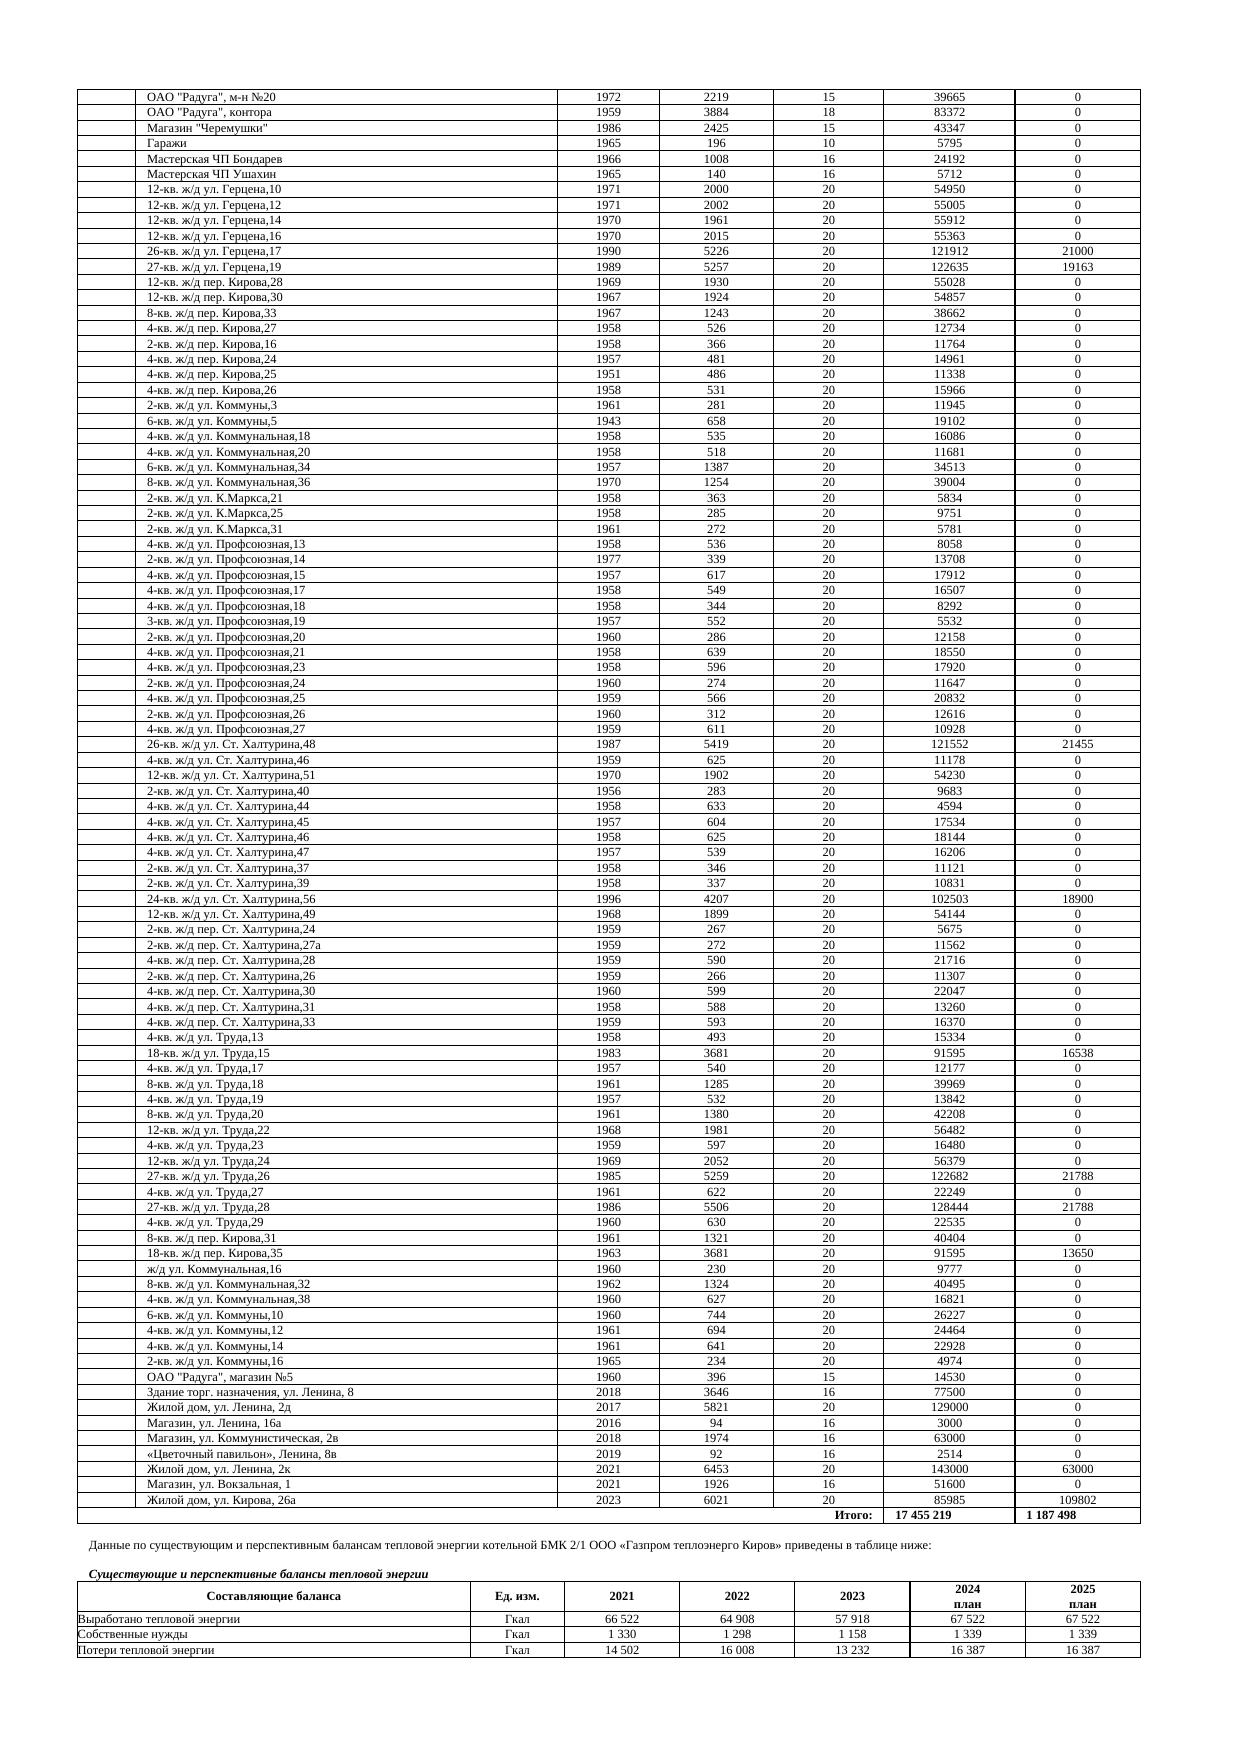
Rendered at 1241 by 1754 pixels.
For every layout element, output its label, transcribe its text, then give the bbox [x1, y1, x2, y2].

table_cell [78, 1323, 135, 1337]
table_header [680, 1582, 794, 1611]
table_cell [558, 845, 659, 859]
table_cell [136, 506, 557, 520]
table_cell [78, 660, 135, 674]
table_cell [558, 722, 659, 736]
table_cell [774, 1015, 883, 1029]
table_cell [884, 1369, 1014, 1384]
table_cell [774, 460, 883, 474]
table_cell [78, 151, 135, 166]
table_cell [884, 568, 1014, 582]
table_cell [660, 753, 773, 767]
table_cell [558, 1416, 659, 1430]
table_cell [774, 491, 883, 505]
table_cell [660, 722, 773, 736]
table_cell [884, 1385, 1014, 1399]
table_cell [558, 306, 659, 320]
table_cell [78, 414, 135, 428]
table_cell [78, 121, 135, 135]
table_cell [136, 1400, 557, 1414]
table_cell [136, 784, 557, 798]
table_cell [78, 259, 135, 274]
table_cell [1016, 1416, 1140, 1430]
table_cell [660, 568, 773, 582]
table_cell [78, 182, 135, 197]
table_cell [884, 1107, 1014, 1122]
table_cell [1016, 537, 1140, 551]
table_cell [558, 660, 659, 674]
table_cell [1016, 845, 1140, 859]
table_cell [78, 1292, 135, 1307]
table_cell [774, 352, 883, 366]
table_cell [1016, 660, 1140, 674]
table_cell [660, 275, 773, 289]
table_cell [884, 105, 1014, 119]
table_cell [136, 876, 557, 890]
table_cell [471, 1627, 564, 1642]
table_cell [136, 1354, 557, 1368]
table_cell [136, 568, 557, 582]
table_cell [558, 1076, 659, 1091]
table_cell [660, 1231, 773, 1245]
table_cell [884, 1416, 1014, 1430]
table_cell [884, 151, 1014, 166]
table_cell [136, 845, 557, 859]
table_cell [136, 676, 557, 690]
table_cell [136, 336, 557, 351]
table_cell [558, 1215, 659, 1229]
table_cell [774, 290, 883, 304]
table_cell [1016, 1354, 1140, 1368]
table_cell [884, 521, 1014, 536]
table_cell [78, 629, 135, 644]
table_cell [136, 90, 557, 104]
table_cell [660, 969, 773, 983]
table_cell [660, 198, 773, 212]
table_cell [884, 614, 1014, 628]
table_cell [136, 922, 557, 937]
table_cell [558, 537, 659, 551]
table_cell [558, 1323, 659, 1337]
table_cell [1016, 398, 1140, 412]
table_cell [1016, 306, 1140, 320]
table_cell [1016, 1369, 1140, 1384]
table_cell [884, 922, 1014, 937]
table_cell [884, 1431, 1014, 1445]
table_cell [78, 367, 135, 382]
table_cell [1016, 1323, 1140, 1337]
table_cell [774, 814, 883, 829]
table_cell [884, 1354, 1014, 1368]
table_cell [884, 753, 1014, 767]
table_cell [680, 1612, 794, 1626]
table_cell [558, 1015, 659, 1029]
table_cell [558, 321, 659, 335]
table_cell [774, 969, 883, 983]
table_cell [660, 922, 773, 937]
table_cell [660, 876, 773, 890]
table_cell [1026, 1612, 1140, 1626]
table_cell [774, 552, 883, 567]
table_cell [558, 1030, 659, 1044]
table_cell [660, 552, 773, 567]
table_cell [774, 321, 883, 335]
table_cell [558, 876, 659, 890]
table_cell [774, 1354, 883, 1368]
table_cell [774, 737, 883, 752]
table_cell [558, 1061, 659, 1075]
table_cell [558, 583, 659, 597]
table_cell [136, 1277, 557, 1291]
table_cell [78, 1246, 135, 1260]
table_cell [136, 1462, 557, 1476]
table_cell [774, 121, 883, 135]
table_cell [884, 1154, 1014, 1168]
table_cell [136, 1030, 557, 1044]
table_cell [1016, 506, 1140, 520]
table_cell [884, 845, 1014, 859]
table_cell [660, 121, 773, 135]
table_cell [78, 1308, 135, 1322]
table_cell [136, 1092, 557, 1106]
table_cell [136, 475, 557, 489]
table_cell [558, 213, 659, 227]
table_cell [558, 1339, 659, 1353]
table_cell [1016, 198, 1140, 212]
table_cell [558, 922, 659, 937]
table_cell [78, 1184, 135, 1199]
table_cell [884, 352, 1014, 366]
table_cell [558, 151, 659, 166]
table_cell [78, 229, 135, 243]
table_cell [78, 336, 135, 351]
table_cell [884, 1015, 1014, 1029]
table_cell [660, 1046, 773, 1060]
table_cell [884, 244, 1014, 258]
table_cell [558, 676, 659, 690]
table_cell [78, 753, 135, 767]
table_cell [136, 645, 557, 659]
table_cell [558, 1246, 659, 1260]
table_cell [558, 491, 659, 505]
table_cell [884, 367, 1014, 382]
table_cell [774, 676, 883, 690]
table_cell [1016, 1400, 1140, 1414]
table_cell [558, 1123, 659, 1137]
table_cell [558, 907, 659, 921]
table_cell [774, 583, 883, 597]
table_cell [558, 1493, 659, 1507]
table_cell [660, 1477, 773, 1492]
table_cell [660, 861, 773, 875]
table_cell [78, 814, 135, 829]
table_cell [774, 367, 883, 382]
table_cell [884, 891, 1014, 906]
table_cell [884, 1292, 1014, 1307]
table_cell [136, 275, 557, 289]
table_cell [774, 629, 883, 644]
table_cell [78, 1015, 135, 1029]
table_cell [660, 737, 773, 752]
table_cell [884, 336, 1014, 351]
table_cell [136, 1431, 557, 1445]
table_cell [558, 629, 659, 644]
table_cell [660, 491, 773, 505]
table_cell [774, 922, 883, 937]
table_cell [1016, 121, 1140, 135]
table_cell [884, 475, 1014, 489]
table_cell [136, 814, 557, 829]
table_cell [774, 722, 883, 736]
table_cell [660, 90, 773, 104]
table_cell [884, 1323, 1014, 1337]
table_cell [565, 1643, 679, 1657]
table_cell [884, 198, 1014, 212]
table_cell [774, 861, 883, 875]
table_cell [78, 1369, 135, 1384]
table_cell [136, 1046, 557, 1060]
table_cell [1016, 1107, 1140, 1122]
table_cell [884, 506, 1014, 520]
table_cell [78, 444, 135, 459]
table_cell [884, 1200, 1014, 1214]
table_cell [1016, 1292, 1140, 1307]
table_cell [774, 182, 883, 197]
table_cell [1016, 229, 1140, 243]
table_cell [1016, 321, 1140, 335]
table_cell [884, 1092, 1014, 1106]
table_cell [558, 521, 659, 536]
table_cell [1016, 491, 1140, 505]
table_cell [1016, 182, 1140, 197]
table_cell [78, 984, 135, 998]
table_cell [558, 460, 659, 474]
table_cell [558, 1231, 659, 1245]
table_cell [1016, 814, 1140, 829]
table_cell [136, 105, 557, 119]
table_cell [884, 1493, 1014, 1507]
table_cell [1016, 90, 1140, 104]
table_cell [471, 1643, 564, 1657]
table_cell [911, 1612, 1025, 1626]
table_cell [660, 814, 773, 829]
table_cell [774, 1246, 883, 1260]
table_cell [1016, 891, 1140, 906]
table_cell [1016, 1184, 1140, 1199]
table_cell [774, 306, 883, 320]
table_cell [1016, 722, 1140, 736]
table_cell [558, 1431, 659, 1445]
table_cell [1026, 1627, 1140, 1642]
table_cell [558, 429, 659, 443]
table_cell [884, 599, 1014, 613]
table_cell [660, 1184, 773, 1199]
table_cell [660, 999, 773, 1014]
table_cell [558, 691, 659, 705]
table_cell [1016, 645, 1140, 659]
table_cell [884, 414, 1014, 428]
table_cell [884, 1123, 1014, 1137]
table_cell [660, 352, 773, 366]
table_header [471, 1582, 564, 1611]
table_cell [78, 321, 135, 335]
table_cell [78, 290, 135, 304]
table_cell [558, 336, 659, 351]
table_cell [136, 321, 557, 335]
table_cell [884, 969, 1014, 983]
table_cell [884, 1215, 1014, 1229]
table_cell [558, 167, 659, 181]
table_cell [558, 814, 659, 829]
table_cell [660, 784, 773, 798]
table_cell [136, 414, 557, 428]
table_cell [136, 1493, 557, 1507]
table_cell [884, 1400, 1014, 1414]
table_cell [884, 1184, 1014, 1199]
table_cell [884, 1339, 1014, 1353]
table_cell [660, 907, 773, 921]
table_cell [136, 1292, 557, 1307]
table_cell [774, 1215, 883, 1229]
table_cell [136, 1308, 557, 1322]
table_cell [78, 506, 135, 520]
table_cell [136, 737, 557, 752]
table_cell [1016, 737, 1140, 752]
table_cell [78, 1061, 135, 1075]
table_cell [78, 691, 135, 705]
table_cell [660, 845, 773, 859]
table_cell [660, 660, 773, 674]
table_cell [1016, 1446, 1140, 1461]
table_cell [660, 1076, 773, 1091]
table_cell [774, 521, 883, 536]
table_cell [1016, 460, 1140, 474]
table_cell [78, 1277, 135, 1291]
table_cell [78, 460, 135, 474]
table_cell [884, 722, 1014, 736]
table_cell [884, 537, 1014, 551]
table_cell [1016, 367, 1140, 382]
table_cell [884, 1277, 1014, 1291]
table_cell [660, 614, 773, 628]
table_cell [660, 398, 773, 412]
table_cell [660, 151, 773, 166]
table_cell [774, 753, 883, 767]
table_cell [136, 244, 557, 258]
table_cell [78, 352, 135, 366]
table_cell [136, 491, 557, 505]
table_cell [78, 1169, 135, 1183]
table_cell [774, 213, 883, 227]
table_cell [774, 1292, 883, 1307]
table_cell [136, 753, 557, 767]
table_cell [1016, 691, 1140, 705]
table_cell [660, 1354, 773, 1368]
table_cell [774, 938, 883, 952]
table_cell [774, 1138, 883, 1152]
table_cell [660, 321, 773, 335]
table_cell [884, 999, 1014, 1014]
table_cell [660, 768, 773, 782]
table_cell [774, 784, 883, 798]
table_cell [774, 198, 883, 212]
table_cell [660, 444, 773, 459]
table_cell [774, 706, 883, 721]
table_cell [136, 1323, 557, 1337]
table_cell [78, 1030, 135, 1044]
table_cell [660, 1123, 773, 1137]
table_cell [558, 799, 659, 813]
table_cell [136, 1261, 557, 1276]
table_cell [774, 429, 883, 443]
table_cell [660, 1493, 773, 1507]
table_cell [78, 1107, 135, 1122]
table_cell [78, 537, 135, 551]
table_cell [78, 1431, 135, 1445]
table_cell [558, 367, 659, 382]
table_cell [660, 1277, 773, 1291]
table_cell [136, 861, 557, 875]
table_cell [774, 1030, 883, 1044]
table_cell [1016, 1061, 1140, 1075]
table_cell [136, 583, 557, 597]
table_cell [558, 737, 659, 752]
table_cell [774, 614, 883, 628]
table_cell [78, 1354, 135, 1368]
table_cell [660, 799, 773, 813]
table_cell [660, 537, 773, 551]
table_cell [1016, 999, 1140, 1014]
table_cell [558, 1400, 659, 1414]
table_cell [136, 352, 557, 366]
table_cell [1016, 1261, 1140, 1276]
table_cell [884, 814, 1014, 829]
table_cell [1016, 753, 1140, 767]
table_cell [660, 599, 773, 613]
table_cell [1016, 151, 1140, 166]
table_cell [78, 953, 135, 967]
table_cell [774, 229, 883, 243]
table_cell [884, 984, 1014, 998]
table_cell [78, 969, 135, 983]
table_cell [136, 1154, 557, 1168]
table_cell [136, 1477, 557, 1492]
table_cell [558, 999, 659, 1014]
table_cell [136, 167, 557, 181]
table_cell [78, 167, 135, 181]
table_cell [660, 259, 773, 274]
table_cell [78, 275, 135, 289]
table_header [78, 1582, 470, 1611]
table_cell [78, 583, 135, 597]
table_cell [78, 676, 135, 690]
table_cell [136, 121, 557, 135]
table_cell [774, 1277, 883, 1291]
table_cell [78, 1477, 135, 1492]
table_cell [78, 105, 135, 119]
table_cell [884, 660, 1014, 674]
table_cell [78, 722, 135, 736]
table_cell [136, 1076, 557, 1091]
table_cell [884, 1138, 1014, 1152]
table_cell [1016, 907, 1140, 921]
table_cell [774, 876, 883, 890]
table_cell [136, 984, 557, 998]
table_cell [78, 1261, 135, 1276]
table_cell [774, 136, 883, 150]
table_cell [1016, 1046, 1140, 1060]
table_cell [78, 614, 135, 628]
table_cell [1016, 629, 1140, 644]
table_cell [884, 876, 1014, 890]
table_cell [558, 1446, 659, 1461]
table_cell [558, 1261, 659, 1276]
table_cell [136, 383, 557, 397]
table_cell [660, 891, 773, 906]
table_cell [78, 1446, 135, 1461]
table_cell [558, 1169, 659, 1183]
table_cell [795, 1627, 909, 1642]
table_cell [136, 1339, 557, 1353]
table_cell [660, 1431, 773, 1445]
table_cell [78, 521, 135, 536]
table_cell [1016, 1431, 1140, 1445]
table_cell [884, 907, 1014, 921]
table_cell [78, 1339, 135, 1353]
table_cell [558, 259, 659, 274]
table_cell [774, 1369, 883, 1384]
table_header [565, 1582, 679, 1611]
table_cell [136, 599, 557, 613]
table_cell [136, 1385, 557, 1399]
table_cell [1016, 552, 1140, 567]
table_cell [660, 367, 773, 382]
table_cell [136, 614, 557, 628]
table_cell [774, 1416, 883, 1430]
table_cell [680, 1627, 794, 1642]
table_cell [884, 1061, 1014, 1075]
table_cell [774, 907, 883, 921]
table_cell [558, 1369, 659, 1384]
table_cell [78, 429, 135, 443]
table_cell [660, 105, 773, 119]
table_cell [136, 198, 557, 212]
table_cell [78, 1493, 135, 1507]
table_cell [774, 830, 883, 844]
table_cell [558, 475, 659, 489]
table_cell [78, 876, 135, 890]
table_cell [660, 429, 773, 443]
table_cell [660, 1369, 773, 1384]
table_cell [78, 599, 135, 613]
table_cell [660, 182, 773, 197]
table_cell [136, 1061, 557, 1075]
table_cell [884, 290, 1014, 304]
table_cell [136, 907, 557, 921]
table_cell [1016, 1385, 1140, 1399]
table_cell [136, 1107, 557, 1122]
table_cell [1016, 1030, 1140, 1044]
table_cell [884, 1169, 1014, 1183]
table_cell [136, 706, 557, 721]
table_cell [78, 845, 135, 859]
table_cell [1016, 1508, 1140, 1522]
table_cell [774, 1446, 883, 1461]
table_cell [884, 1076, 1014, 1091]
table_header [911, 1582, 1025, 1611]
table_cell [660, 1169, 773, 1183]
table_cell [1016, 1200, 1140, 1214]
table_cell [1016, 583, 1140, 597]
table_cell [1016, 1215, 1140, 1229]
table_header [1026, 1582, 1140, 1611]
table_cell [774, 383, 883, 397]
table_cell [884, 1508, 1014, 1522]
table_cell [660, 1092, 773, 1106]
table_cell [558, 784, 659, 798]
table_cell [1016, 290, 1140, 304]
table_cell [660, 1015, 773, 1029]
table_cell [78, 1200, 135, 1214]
text Данные по существующим и перспективным балансам тепловой энергии котельной БМК 2/1 ООО «Газпром теплоэнерго Киров» приведены в таблице ниже: [89, 1538, 1152, 1552]
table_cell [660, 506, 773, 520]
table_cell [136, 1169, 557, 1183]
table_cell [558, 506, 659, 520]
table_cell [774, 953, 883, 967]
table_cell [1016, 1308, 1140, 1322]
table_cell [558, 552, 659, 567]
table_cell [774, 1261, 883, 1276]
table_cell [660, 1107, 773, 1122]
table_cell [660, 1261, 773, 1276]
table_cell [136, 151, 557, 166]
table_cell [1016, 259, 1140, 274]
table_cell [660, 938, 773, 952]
text Существующие и перспективные балансы тепловой энергии [89, 1567, 1152, 1581]
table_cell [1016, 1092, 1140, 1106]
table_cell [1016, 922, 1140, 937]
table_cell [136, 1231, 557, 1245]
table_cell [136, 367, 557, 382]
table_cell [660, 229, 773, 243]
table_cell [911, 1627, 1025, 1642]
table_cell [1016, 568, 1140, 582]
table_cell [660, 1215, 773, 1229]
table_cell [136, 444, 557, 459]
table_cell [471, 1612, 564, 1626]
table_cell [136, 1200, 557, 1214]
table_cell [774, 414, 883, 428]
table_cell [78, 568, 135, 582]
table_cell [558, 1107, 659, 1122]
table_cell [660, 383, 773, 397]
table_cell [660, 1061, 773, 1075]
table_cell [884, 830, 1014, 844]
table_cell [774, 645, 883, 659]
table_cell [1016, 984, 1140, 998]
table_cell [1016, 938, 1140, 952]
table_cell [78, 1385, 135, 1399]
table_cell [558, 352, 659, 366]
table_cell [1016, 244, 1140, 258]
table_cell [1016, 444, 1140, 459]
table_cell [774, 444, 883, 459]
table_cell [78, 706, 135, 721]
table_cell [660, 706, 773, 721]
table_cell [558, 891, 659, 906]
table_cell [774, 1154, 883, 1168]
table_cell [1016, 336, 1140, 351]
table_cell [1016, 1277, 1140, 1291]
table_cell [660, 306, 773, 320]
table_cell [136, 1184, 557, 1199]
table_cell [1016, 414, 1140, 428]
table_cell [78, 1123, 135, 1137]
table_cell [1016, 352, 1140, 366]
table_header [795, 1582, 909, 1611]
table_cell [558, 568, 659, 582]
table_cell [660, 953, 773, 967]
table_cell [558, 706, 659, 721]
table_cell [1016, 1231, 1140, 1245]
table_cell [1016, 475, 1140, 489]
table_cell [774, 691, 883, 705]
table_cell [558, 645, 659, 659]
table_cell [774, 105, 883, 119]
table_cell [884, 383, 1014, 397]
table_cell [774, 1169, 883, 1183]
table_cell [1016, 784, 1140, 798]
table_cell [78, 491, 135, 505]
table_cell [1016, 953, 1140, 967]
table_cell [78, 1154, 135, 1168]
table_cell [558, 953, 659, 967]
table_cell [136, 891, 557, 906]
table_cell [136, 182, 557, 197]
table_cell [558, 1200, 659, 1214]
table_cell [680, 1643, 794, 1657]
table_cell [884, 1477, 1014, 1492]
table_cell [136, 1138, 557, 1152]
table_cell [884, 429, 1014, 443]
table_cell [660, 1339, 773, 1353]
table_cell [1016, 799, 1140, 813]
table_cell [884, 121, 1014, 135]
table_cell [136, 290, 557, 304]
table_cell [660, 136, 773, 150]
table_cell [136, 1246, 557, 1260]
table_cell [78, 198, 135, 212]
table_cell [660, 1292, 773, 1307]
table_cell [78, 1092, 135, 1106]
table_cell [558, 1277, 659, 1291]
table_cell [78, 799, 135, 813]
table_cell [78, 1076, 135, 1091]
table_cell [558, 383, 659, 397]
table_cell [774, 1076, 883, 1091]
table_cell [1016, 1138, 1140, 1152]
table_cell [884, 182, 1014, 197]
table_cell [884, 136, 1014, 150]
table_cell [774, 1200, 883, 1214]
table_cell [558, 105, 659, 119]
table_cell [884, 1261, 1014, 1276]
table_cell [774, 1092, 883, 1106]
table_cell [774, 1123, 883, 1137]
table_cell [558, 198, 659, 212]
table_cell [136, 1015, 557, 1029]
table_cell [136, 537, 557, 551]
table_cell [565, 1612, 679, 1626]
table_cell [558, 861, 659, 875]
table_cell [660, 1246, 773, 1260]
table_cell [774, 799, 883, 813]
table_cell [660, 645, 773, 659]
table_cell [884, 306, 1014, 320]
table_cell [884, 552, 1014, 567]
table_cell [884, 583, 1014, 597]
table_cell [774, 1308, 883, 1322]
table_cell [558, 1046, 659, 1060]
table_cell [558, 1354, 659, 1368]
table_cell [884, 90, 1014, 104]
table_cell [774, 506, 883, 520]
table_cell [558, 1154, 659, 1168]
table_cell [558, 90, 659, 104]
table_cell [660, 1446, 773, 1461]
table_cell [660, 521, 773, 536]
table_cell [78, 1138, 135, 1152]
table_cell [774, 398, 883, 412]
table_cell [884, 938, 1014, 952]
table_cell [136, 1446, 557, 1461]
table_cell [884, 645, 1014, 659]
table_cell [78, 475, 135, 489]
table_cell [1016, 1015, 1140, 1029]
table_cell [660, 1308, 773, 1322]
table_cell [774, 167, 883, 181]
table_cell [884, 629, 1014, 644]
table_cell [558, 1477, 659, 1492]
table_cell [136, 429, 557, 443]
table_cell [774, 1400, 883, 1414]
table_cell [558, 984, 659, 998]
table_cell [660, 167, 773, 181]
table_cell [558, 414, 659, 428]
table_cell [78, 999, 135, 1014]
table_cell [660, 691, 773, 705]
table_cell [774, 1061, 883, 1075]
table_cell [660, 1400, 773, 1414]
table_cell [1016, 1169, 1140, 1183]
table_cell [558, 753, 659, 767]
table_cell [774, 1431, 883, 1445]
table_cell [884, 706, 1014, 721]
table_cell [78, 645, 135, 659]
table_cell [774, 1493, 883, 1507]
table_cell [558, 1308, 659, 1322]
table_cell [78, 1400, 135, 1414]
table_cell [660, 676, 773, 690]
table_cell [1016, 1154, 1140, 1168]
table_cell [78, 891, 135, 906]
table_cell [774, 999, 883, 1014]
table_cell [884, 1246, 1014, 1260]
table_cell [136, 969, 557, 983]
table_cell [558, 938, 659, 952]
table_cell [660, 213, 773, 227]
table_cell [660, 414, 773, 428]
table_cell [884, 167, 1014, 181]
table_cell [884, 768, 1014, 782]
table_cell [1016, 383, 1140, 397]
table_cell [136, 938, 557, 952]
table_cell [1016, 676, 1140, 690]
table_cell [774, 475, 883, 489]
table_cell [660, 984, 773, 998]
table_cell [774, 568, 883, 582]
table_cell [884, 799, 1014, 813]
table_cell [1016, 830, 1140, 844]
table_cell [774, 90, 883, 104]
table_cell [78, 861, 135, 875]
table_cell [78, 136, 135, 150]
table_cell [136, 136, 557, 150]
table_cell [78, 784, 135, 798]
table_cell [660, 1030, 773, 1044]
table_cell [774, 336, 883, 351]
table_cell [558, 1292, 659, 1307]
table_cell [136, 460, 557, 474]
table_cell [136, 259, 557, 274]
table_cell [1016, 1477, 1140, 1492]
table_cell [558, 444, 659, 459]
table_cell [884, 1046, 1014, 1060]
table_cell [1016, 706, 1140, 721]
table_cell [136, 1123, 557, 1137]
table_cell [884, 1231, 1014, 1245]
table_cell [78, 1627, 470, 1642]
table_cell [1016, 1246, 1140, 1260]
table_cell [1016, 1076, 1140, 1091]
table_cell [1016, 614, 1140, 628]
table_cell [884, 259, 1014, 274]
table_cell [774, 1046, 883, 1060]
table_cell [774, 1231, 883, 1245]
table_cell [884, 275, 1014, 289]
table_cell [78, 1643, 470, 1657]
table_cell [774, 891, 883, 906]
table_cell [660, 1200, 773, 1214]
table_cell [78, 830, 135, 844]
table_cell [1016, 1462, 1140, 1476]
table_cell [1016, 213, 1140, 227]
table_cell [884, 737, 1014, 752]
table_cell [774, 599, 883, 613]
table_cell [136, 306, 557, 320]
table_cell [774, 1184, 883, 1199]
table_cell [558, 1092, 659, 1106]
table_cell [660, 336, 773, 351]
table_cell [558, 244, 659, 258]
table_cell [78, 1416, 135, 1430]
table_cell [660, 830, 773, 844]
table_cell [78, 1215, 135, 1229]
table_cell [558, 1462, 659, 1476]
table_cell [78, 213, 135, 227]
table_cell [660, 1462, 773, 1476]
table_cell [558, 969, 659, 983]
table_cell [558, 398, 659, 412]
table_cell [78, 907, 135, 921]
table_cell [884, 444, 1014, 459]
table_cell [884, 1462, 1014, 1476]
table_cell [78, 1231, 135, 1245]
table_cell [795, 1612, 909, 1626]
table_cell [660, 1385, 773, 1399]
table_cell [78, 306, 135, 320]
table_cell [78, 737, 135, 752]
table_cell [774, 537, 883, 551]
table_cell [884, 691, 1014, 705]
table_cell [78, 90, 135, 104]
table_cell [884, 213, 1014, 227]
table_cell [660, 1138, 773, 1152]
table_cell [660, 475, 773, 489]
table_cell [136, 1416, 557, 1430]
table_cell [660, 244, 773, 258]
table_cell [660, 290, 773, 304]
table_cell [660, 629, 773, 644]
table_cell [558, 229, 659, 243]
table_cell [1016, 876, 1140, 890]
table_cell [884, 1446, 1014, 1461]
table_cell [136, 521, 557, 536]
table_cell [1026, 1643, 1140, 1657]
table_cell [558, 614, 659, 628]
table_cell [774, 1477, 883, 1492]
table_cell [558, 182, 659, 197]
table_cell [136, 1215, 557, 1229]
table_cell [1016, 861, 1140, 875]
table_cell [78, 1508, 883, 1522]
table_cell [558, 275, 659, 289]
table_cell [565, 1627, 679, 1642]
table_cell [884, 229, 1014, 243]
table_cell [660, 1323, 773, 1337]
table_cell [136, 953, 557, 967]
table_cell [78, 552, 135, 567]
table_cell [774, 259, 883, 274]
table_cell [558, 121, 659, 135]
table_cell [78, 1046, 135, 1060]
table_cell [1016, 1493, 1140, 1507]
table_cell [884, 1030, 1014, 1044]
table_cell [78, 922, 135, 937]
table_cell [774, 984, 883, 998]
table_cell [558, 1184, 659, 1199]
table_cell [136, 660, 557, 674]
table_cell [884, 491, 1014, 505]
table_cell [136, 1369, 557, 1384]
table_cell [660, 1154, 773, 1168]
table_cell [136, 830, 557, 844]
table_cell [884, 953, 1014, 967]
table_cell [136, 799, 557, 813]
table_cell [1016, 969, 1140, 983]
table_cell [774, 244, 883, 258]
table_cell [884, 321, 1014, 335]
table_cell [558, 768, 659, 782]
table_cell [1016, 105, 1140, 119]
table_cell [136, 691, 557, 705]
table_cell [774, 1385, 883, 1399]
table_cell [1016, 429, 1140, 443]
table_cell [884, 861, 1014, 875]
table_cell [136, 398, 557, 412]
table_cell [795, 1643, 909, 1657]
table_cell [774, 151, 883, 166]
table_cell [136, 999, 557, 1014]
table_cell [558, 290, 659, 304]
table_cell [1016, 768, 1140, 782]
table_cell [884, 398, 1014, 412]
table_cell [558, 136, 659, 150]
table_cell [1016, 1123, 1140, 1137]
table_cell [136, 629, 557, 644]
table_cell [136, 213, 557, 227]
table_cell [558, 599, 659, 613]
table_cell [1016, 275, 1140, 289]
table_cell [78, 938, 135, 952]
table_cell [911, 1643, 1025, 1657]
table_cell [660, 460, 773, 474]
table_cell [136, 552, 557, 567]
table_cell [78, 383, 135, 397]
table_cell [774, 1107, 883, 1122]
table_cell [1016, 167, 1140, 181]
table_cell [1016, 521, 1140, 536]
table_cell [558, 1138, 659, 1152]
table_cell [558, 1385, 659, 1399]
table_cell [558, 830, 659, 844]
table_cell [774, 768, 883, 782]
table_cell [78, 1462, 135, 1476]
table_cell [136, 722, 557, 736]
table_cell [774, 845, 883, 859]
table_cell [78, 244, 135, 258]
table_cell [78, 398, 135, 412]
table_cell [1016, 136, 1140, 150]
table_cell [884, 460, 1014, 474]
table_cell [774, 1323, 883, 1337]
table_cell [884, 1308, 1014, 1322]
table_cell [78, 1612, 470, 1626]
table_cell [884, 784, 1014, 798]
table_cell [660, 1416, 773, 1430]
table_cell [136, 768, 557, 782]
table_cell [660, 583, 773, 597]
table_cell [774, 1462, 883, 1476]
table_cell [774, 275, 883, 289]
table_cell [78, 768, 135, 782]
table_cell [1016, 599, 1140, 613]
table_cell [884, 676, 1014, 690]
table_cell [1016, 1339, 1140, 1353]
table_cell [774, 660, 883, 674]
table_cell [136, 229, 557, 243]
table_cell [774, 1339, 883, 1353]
